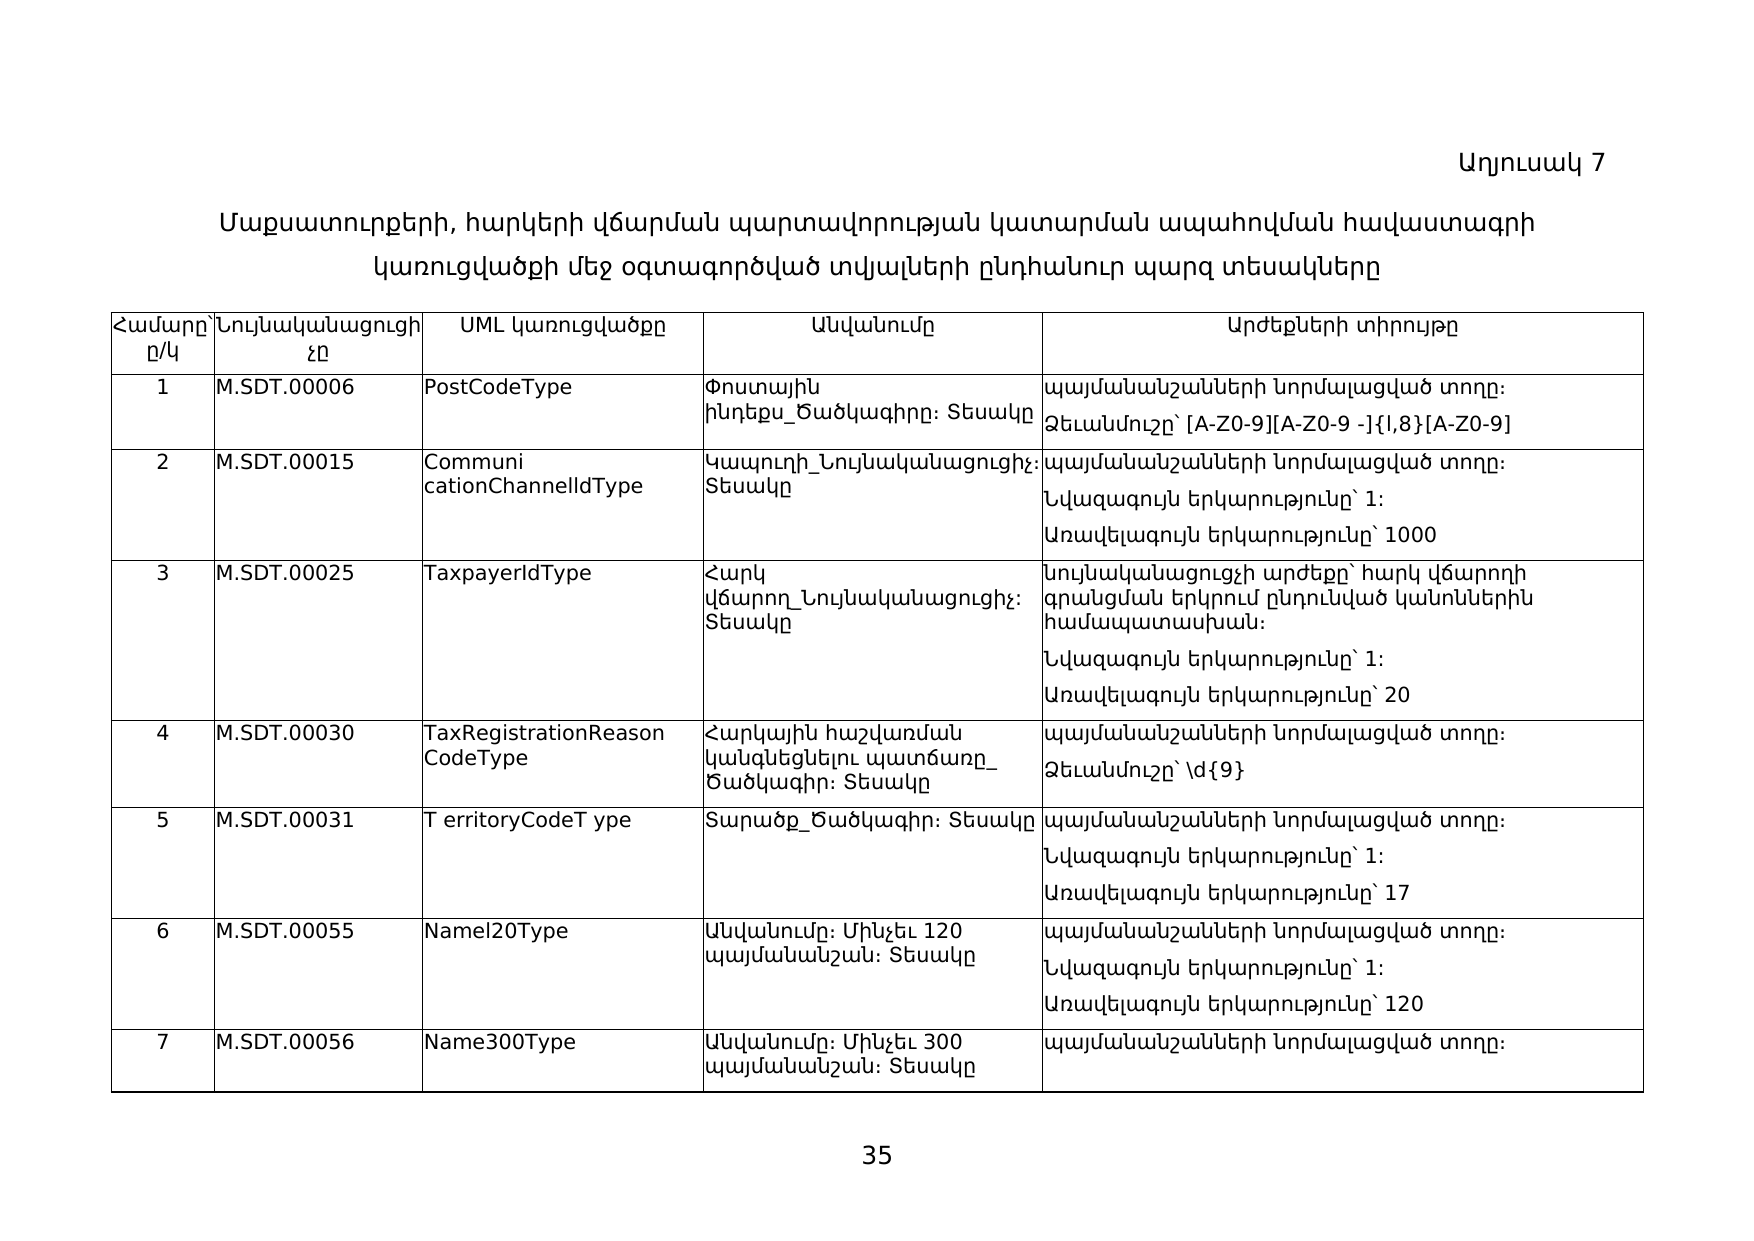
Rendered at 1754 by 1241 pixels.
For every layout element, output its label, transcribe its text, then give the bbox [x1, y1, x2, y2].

table_cell TaxRegistrationReason CodeType [423, 721, 703, 807]
text Աղյուսակ 7 [148, 148, 1606, 177]
table_cell 7 [112, 1030, 214, 1091]
table_cell M.SDT.00055 [215, 919, 422, 1029]
text Մաքսատուրքերի, հարկերի վճարման պարտավորության կատարման ապահովման հավաստագրի կառուցվածքի մեջ օգտագործված տվյալների ընդհանուր պարզ տեսակները [148, 208, 1606, 281]
table_cell նույնականացուցչի արժեքը՝ հարկ վճարողի գրանցման երկրում ընդունված կանոններին համապատասխան։ Նվազագույն երկարությունը՝ 1: Առավելագույն երկարությունը՝ 20 [1043, 561, 1643, 720]
table_cell Name300Type [423, 1030, 703, 1091]
table_cell Communi cationChannelldType [423, 450, 703, 560]
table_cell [1043, 1030, 1643, 1091]
table_cell T erritoryCodeT ype [423, 808, 703, 918]
table_cell M.SDT.00006 [215, 375, 422, 449]
table_cell Տարածք_Ծածկագիր։ Տեսակը [704, 808, 1042, 918]
table_cell Կապուղի_Նույնականացուցիչ։ Տեսակը [704, 450, 1042, 560]
table_cell պայմանանշանների նորմալացված տողը։ Նվազագույն երկարությունը՝ 1: Առավելագույն երկարությունը՝ 1000 [1043, 450, 1643, 560]
table_cell պայմանանշանների նորմալացված տողը։ Ձեւանմուշը՝ \d{9} [1043, 721, 1643, 807]
table_cell M.SDT.00056 [215, 1030, 422, 1091]
table_header Անվանումը [704, 313, 1042, 374]
table_cell M.SDT.00030 [215, 721, 422, 807]
table_cell 1 [112, 375, 214, 449]
table_header Նույնականացուցիչը [215, 313, 422, 374]
table_cell PostCodeType [423, 375, 703, 449]
table_cell Փոստային ինդեքս_Ծածկագիրը։ Տեսակը [704, 375, 1042, 449]
table_cell պայմանանշանների նորմալացված տողը։ Ձեւանմուշը՝ [A-Z0-9][A-Z0-9 -]{l,8}[A-Z0-9] [1043, 375, 1643, 449]
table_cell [704, 1030, 1042, 1091]
table_cell 4 [112, 721, 214, 807]
table_header UML կառուցվածքը [423, 313, 703, 374]
table_cell պայմանանշանների նորմալացված տողը։ Նվազագույն երկարությունը՝ 1: Առավելագույն երկարությունը՝ 120 [1043, 919, 1643, 1029]
table_cell պայմանանշանների նորմալացված տողը։ Նվազագույն երկարությունը՝ 1: Առավելագույն երկարությունը՝ 17 [1043, 808, 1643, 918]
table_cell 6 [112, 919, 214, 1029]
table_cell Հարկային հաշվառման կանգնեցնելու պատճառը_ Ծածկագիր։ Տեսակը [704, 721, 1042, 807]
table_cell Հարկ վճարող_Նույնականացուցիչ: Տեսակը [704, 561, 1042, 720]
table_header Համարը՝ ը/կ [112, 313, 214, 374]
table_cell M.SDT.00031 [215, 808, 422, 918]
table_cell M.SDT.00015 [215, 450, 422, 560]
table_cell Namel20Type [423, 919, 703, 1029]
table_cell 3 [112, 561, 214, 720]
table_cell Անվանումը։ Մինչեւ 120 պայմանանշան։ Տեսակը [704, 919, 1042, 1029]
table_cell 2 [112, 450, 214, 560]
table_header Արժեքների տիրույթը [1043, 313, 1643, 374]
table_cell 5 [112, 808, 214, 918]
table_cell TaxpayerIdType [423, 561, 703, 720]
table_cell M.SDT.00025 [215, 561, 422, 720]
